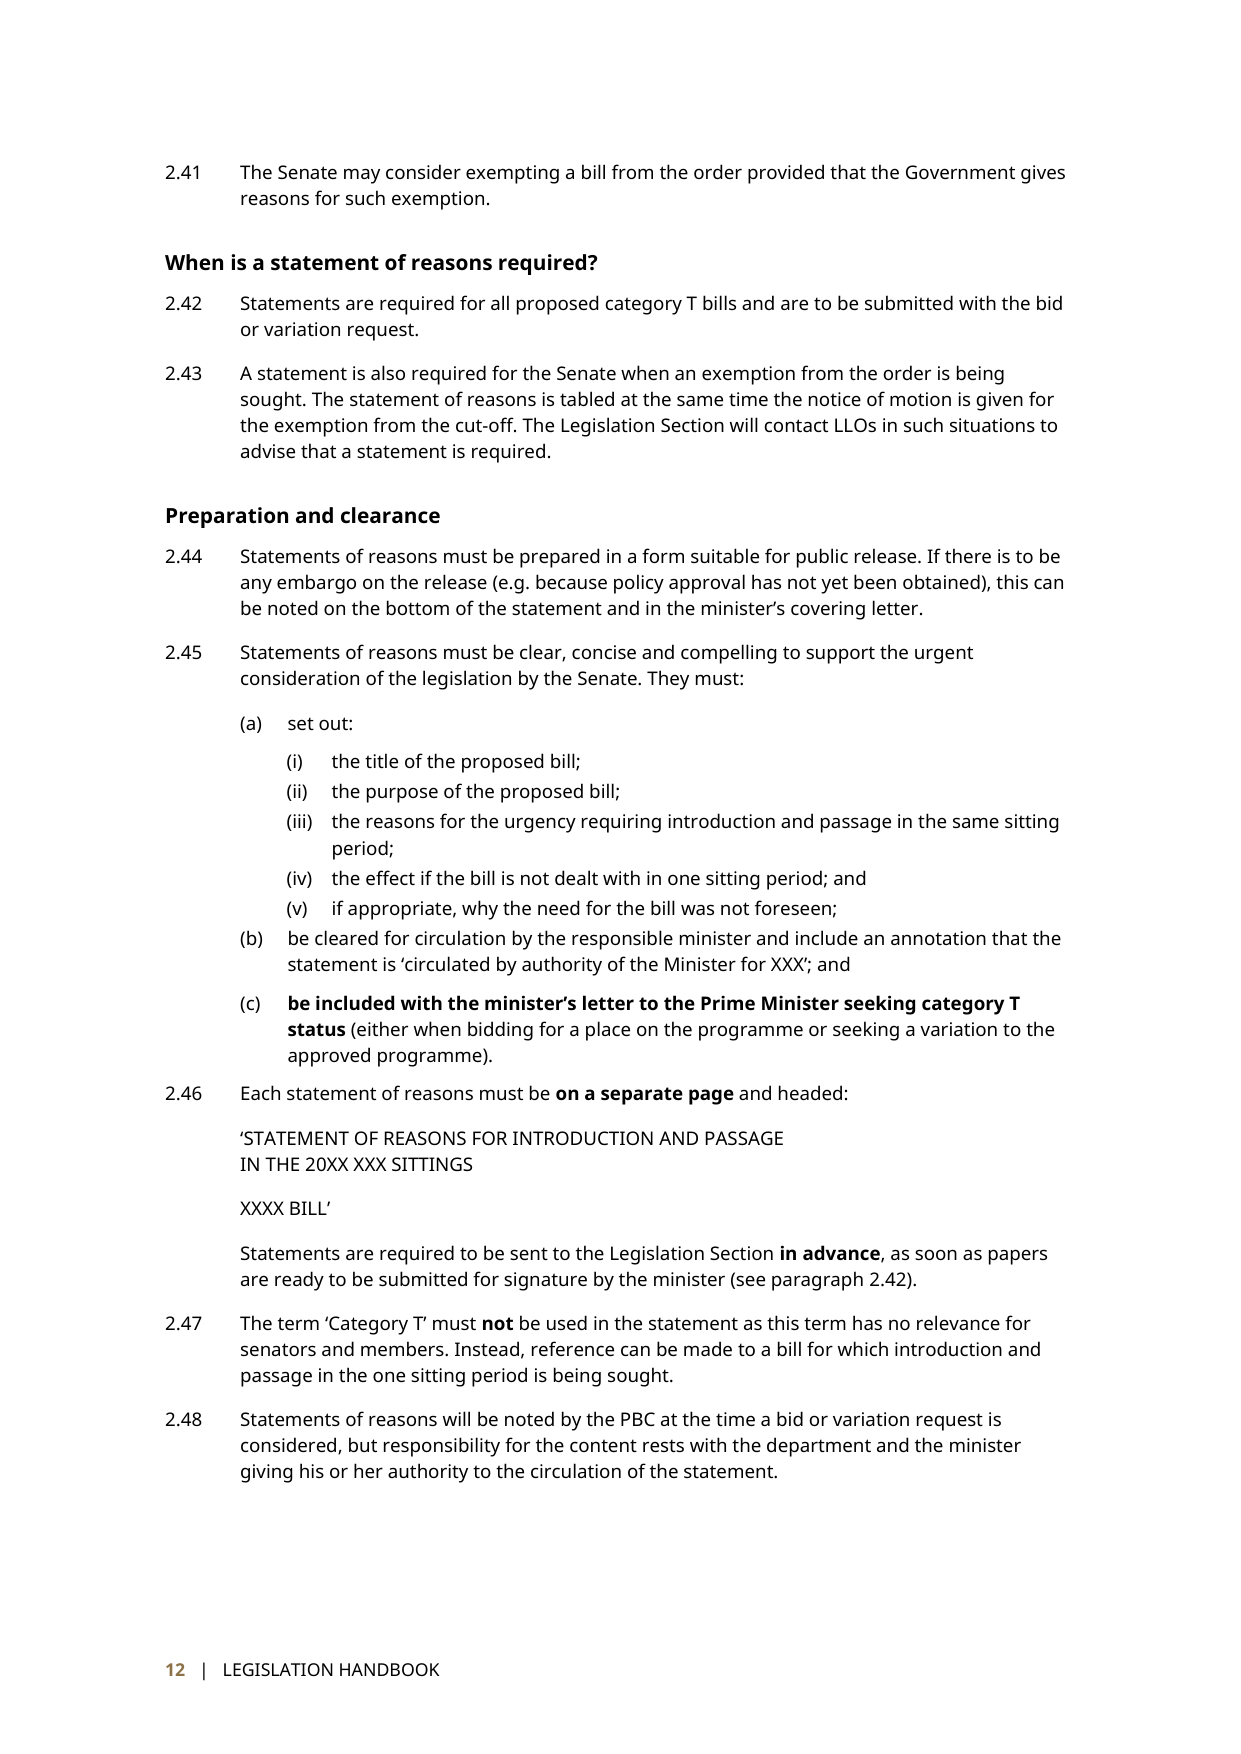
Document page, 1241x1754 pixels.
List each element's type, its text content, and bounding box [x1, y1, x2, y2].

subtitle Preparation and clearance [165, 502, 1075, 530]
text ‘STATEMENT OF REASONS FOR INTRODUCTION AND PASSAGE IN THE 20XX XXX SITTINGS [240, 1124, 1075, 1177]
text Statements of reasons must be prepared in a form suitable for public release. If there is to be any embargo on the release (e.g. because policy approval has not yet been obtained), this can be noted on the bottom of the statement and in the minister’s covering letter. [165, 542, 1075, 621]
text Statements of reasons must be clear, concise and compelling to support the urgent consideration of the legislation by the Senate. They must: [165, 639, 1075, 691]
text the effect if the bill is not dealt with in one sitting period; and [286, 864, 1075, 891]
text be included with the minister’s letter to the Prime Minister seeking category T status (either when bidding for a place on the programme or seeking a variation to the approved programme). [240, 989, 1075, 1068]
text be cleared for circulation by the responsible minister and include an annotation that the statement is ‘circulated by authority of the Minister for XXX’; and [240, 925, 1075, 977]
text Statements are required to be sent to the Legislation Section in advance, as soon as papers are ready to be submitted for signature by the minister (see paragraph 2.42). [240, 1239, 1075, 1291]
text The Senate may consider exempting a bill from the order provided that the Government gives reasons for such exemption. [165, 159, 1075, 211]
text XXXX BILL’ [240, 1195, 1075, 1221]
text the reasons for the urgency requiring introduction and passage in the same sitting period; [286, 808, 1075, 860]
text A statement is also required for the Senate when an exemption from the order is being sought. The statement of reasons is tabled at the same time the notice of motion is given for the exemption from the cut-off. The Legislation Section will contact LLOs in such situations to advise that a statement is required. [165, 360, 1075, 464]
text the title of the proposed bill; [286, 748, 1075, 774]
text Statements are required for all proposed category T bills and are to be submitted with the bid or variation request. [165, 289, 1075, 342]
text if appropriate, why the need for the bill was not foreseen; [286, 895, 1075, 921]
text Each statement of reasons must be on a separate page and headed: [165, 1080, 1075, 1106]
subtitle When is a statement of reasons required? [165, 248, 1075, 277]
text the purpose of the proposed bill; [286, 778, 1075, 804]
text The term ‘Category T’ must not be used in the statement as this term has no relevance for senators and members. Instead, reference can be made to a bill for which introduction and passage in the one sitting period is being sought. [165, 1310, 1075, 1388]
text set out: [240, 709, 1075, 735]
text Statements of reasons will be noted by the PBC at the time a bid or variation request is considered, but responsibility for the content rests with the department and the minister giving his or her authority to the circulation of the statement. [165, 1406, 1075, 1484]
